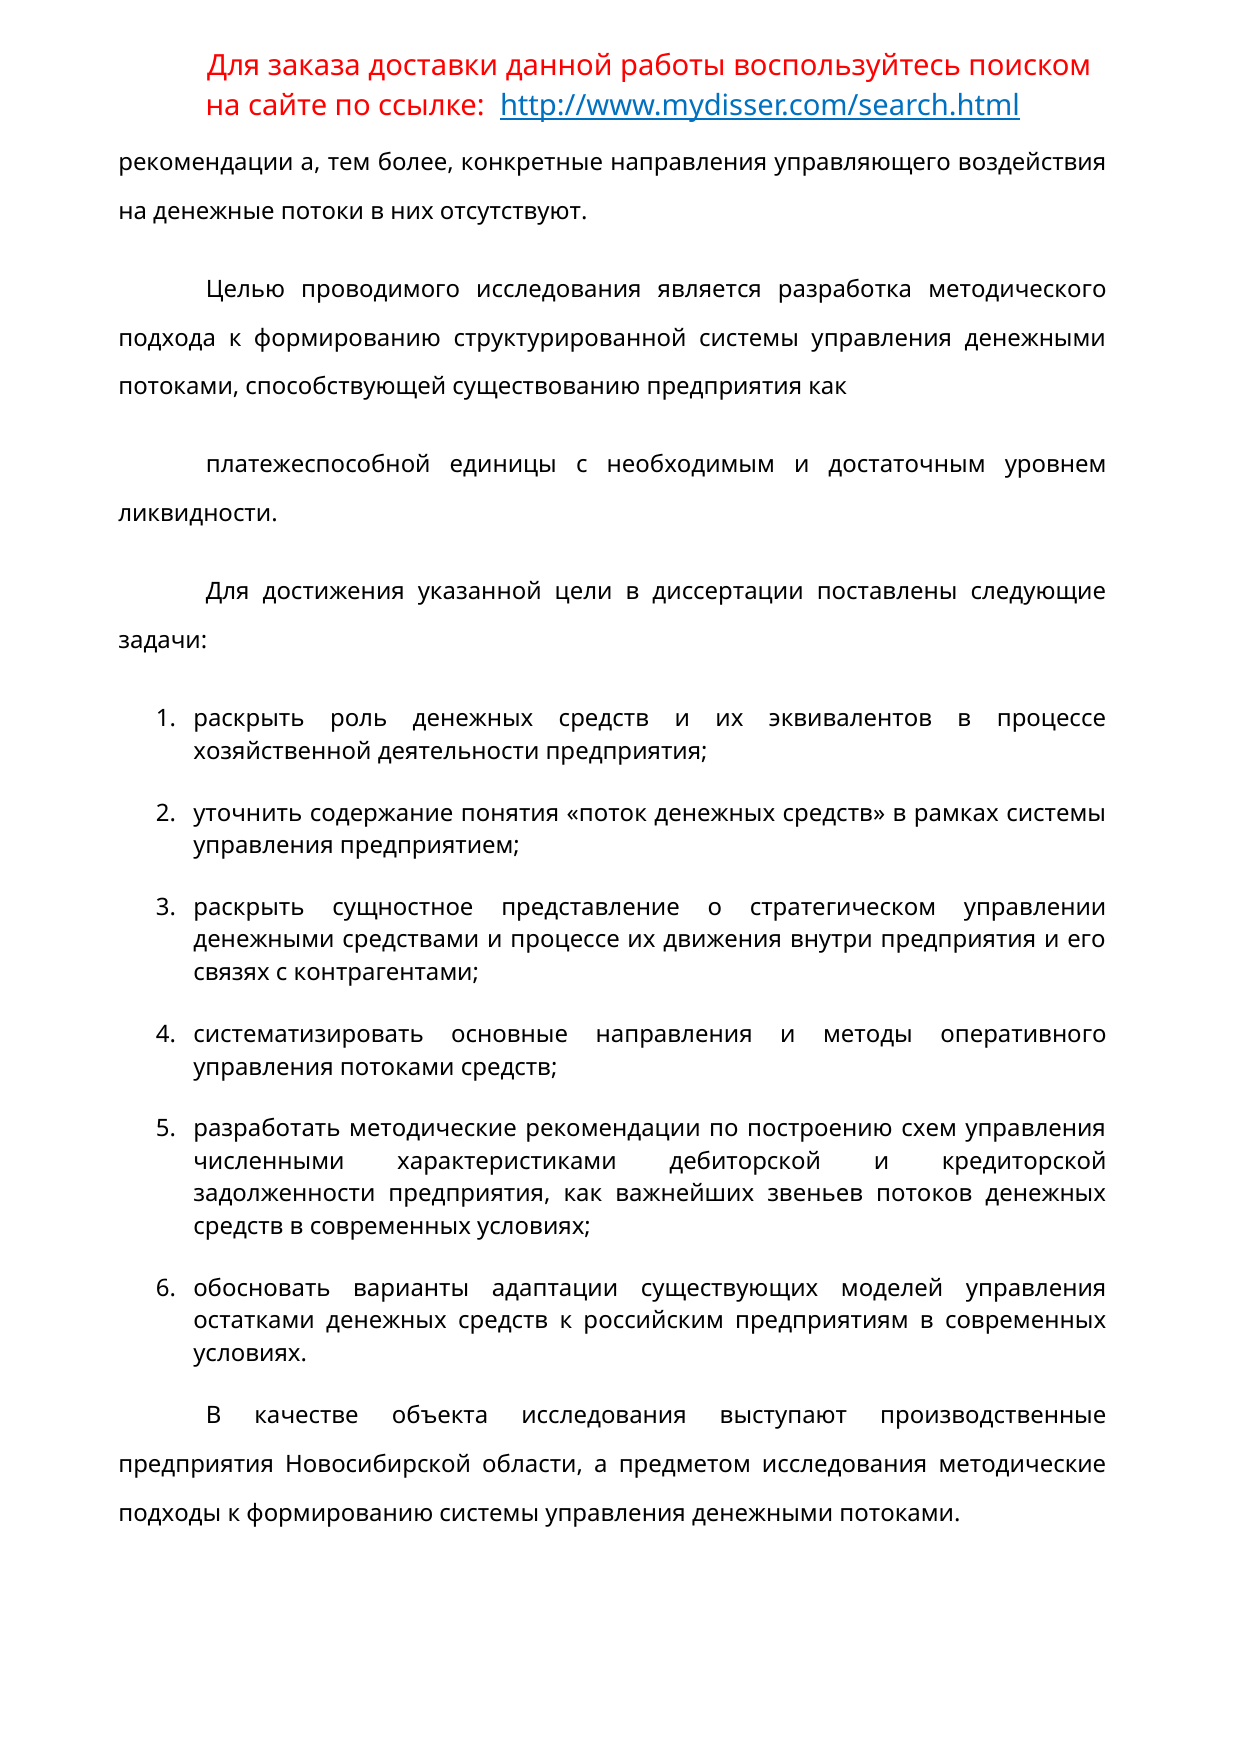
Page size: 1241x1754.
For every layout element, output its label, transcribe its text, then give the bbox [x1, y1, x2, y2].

text Для достижения указанной цели в диссертации поставлены следующие задачи: [118, 574, 1107, 656]
text В качестве объекта исследования выступают производственные предприятия Новосибирской области, а предметом исследования методические подходы к формированию системы управления денежными потоками. [118, 1398, 1107, 1528]
list раскрыть сущностное представление о стратегическом управлении денежными средствами и процессе их движения внутри предприятия и его связях с контрагентами; [156, 890, 1107, 987]
list обосновать варианты адаптации существующих моделей управления остатками денежных средств к российским предприятиям в современных условиях. [156, 1271, 1107, 1368]
list систематизировать основные направления и методы оперативного управления потоками средств; [156, 1017, 1107, 1082]
text платежеспособной единицы с необходимым и достаточным уровнем ликвидности. [118, 447, 1107, 529]
list раскрыть роль денежных средств и их эквивалентов в процессе хозяйственной деятельности предприятия; [156, 701, 1107, 766]
list уточнить содержание понятия «поток денежных средств» в рамках системы управления предприятием; [156, 795, 1107, 861]
text Целью проводимого исследования является разработка методического подхода к формированию структурированной системы управления денежными потоками, способствующей существованию предприятия как [118, 271, 1107, 402]
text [118, 144, 1107, 226]
list разработать методические рекомендации по построению схем управления численными характеристиками дебиторской и кредиторской задолженности предприятия, как важнейших звеньев потоков денежных средств в современных условиях; [156, 1111, 1107, 1241]
